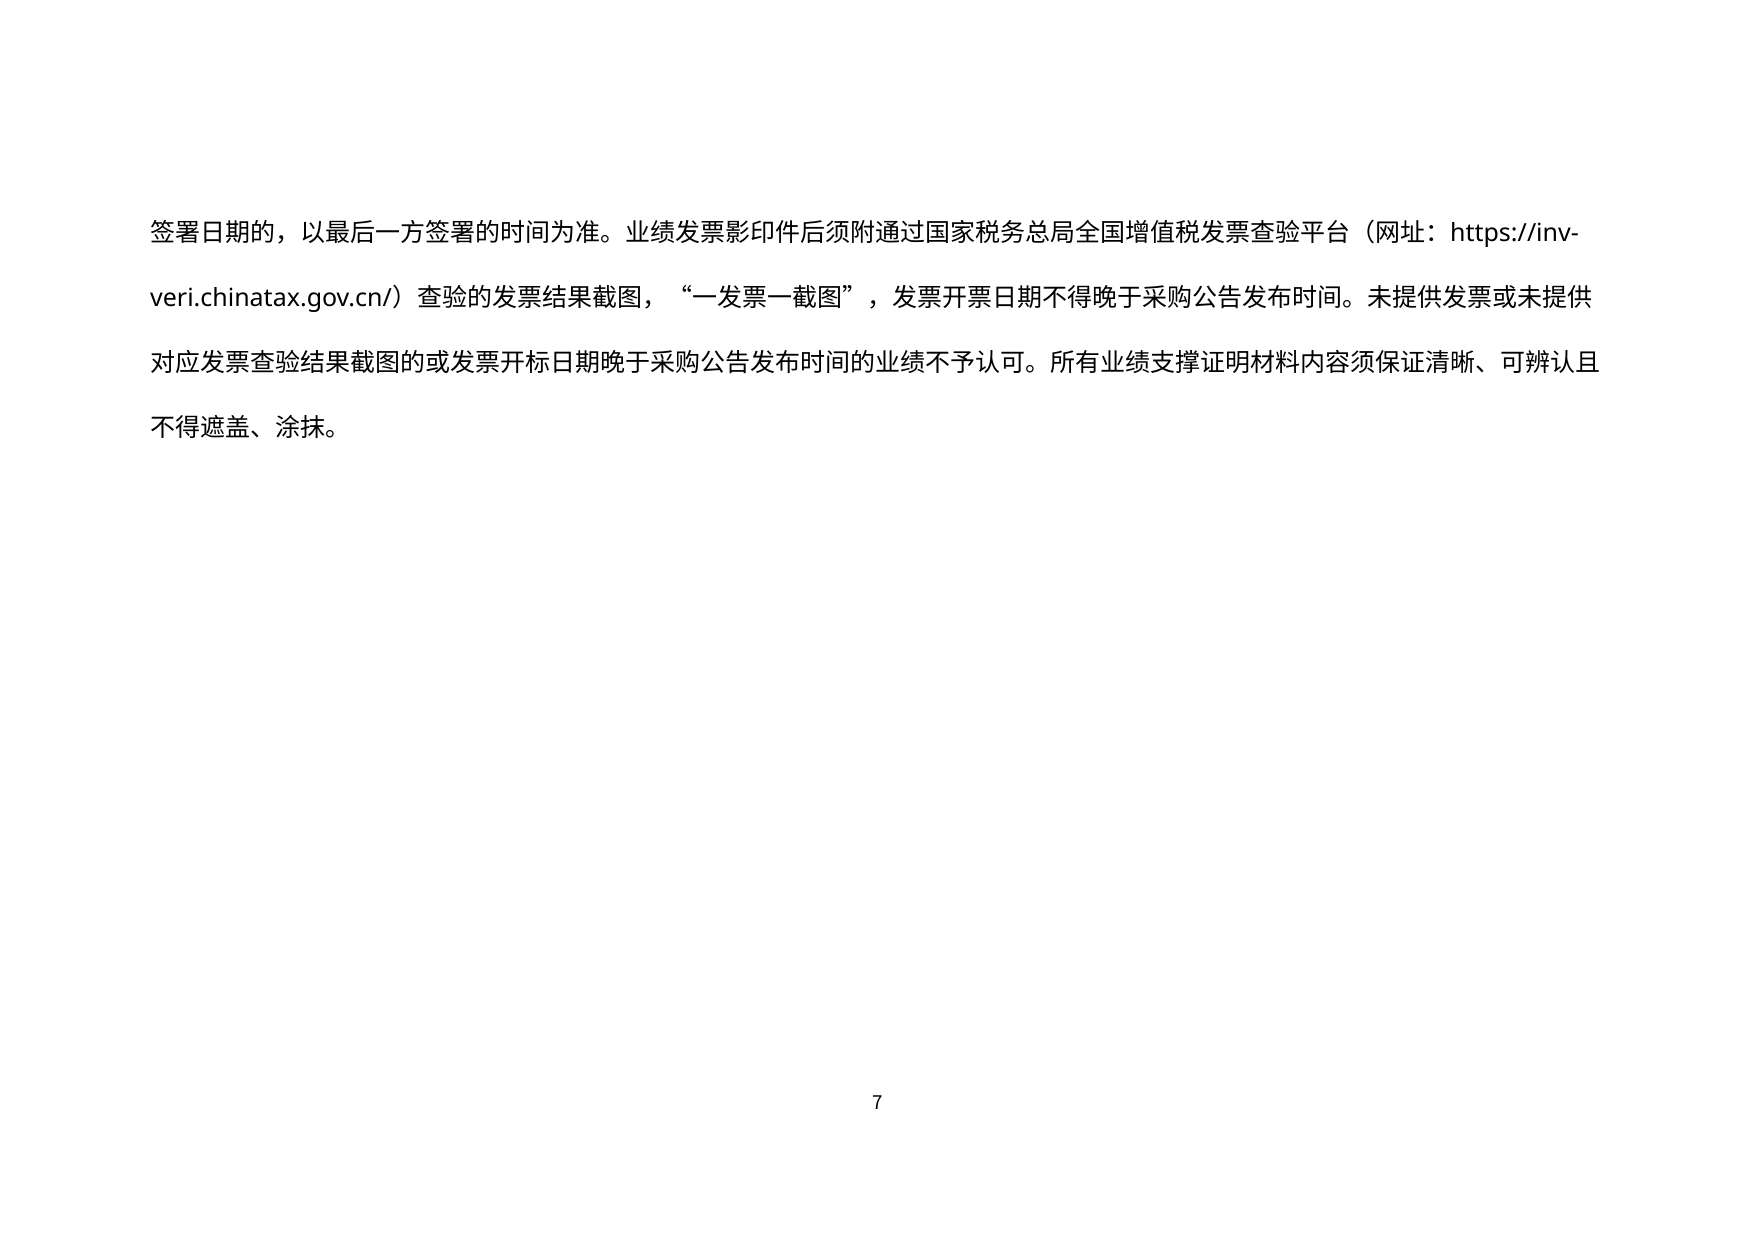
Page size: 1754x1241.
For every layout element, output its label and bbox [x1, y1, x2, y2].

text [150, 198, 1604, 458]
